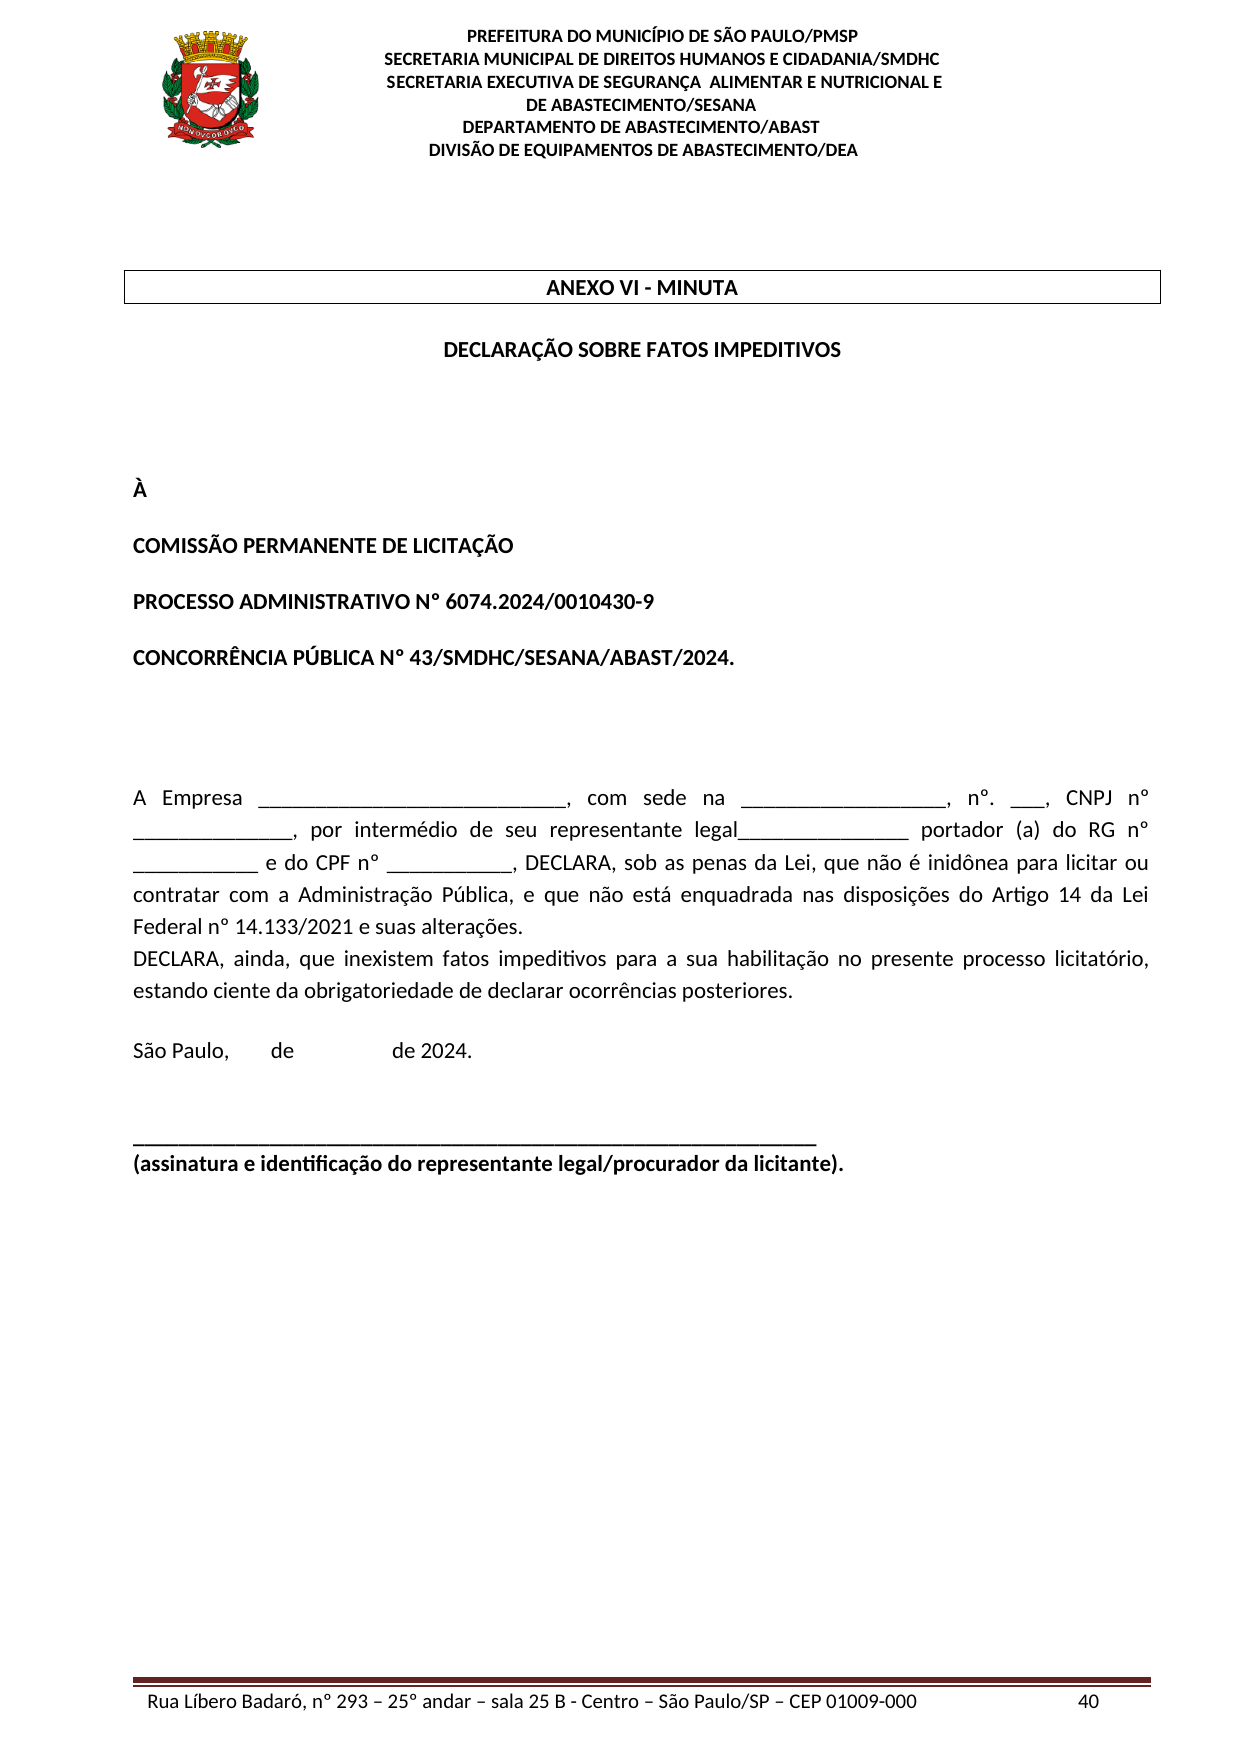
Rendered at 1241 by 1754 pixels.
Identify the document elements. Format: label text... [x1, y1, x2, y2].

text PROCESSO ADMINISTRATIVO Nº 6074.2024/0010430-9 [133, 587, 1151, 615]
picture [162, 31, 259, 148]
text ____________________________________________________________ [133, 1121, 1151, 1149]
text COMISSÃO PERMANENTE DE LICITAÇÃO [133, 531, 1151, 559]
text DECLARAÇÃO SOBRE FATOS IMPEDITIVOS [133, 335, 1151, 363]
text CONCORRÊNCIA PÚBLICA Nº 43/SMDHC/SESANA/ABAST/2024. [133, 643, 1151, 671]
text A Empresa ___________________________, com sede na __________________, nº. ___, CNPJ nº ______________, por intermédio de seu representante legal_______________ portador (a) do RG nº ___________ e do CPF nº ___________, DECLARA, sob as penas da Lei, que não é inidônea para licitar ou contratar com a Administração Pública, e que não está enquadrada nas disposições do Artigo 14 da Lei Federal nº 14.133/2021 e suas alterações. [133, 783, 1151, 940]
text ANEXO VI - MINUTA [125, 271, 1160, 303]
text DECLARA, ainda, que inexistem fatos impeditivos para a sua habilitação no presente processo licitatório, estando ciente da obrigatoriedade de declarar ocorrências posteriores. [133, 944, 1151, 1004]
text À [133, 475, 1151, 503]
text (assinatura e identificação do representante legal/procurador da licitante). [133, 1149, 1151, 1177]
text São Paulo, de de 2024. [133, 1037, 1151, 1065]
